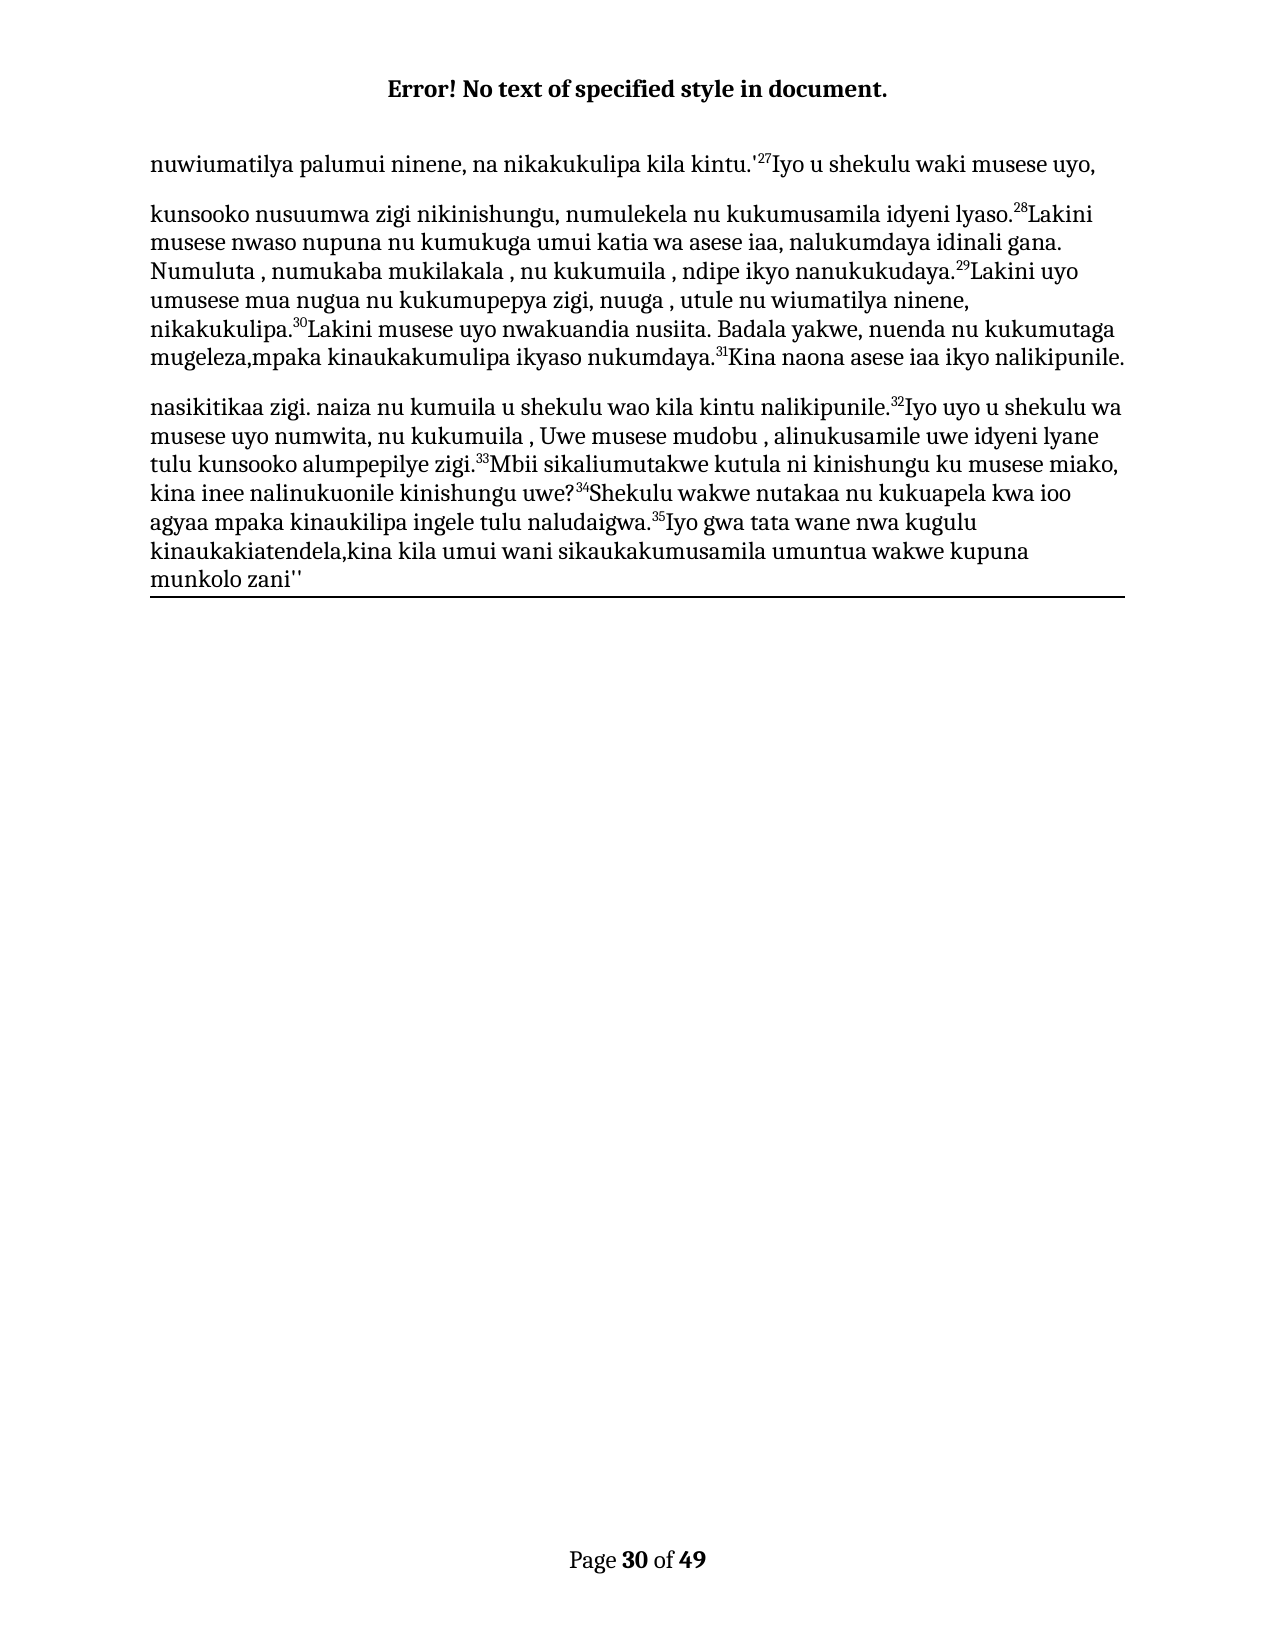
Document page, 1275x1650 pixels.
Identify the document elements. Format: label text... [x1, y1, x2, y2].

text nuwiumatilya palumui ninene, na nikakukulipa kila kintu.'27Iyo u shekulu waki musese uyo, [150, 150, 1125, 179]
text nasikitikaa zigi. naiza nu kumuila u shekulu wao kila kintu nalikipunile.32Iyo uyo u shekulu wa musese uyo numwita, nu kukumuila , Uwe musese mudobu , alinukusamile uwe idyeni lyane tulu kunsooko alumpepilye zigi.33Mbii sikaliumutakwe kutula ni kinishungu ku musese miako, kina inee nalinukuonile kinishungu uwe?34Shekulu wakwe nutakaa nu kukuapela kwa ioo agyaa mpaka kinaukilipa ingele tulu naludaigwa.35Iyo gwa tata wane nwa kugulu kinaukakiatendela,kina kila umui wani sikaukakumusamila umuntua wakwe kupuna munkolo zani'' [150, 393, 1125, 596]
text kunsooko nusuumwa zigi nikinishungu, numulekela nu kukumusamila idyeni lyaso.28Lakini musese nwaso nupuna nu kumukuga umui katia wa asese iaa, nalukumdaya idinali gana. Numuluta , numukaba mukilakala , nu kukumuila , ndipe ikyo nanukukudaya.29Lakini uyo umusese mua nugua nu kukumupepya zigi, nuuga , utule nu wiumatilya ninene, nikakukulipa.30Lakini musese uyo nwakuandia nusiita. Badala yakwe, nuenda nu kukumutaga mugeleza,mpaka kinaukakumulipa ikyaso nukumdaya.31Kina naona asese iaa ikyo nalikipunile. [150, 199, 1125, 372]
